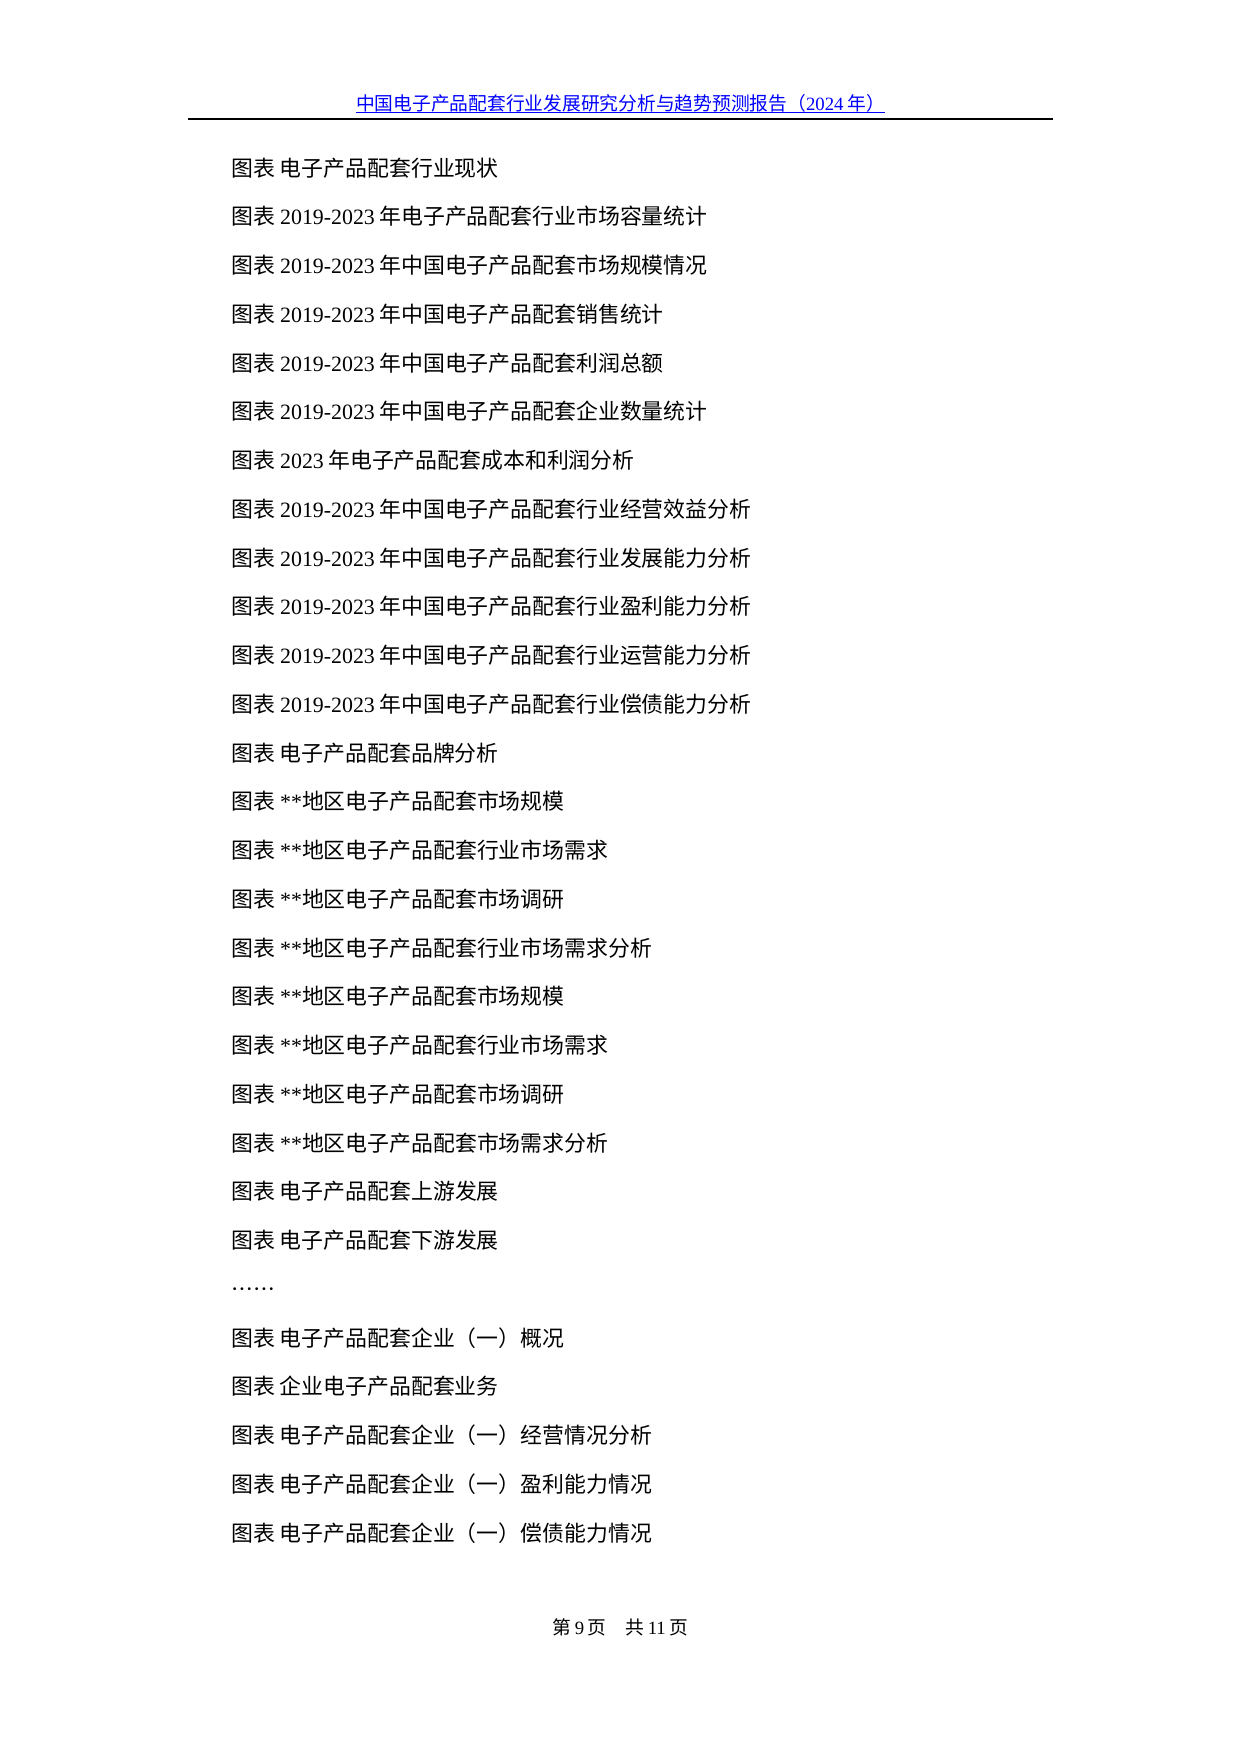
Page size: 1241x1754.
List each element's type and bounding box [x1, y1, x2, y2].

text [187, 150, 1053, 1548]
